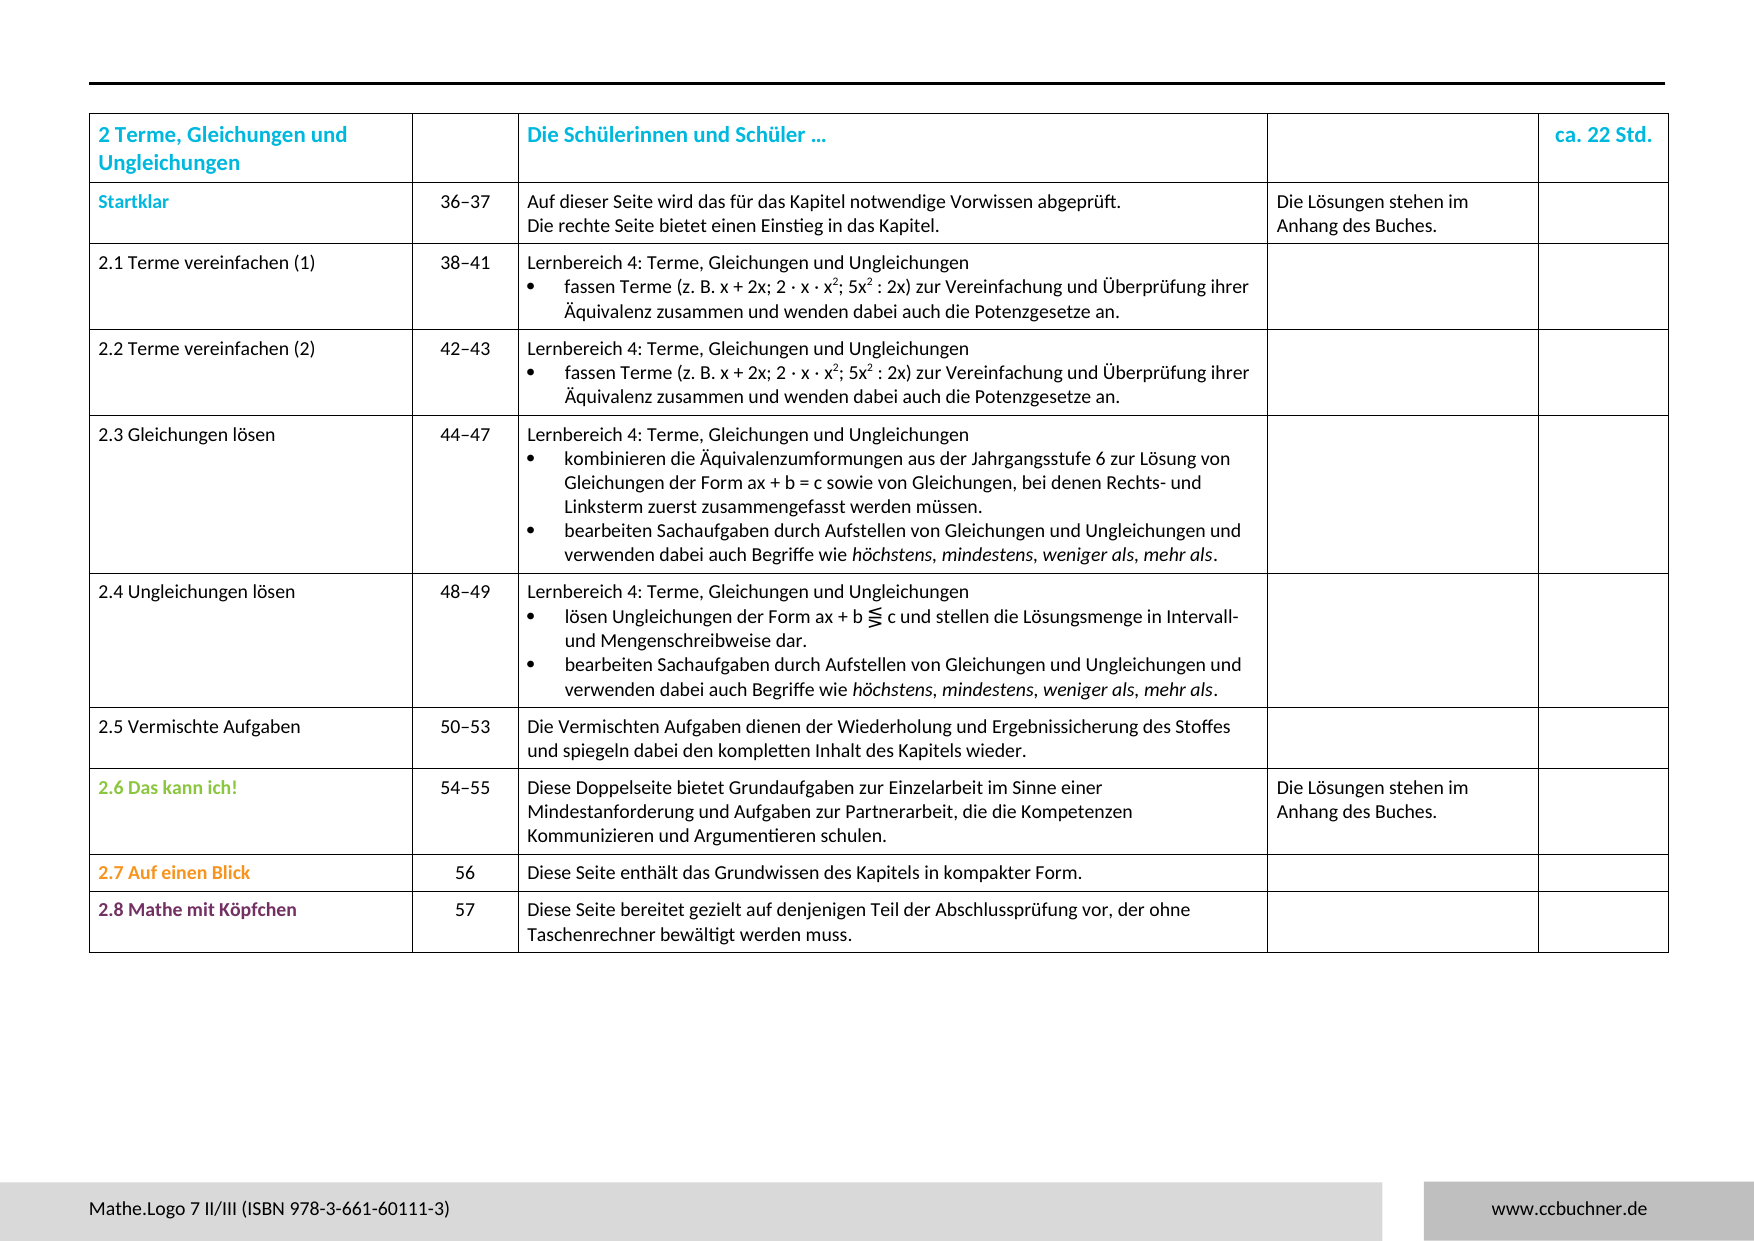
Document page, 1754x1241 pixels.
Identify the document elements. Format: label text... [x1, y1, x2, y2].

table_cell [1268, 330, 1538, 415]
table_header ca. 22 Std. [1539, 114, 1668, 182]
table_cell 38–41 [413, 244, 518, 329]
table_cell 2.8 Mathe mit Köpfchen [90, 892, 412, 952]
table_cell 2.6 Das kann ich! [90, 769, 412, 853]
table_header [413, 114, 518, 182]
table_cell 44–47 [413, 416, 518, 573]
table_cell [1268, 892, 1538, 952]
table_header Die Schülerinnen und Schüler … [519, 114, 1267, 182]
table_cell 57 [413, 892, 518, 952]
table_cell Diese Doppelseite bietet Grundaufgaben zur Einzelarbeit im Sinne einer Mindestanforderung und Aufgaben zur Partnerarbeit, die die Kompetenzen Kommunizieren und Argumentieren schulen. [519, 769, 1267, 853]
table_cell Die Vermischten Aufgaben dienen der Wiederholung und Ergebnissicherung des Stoffes und spiegeln dabei den kompletten Inhalt des Kapitels wieder. [519, 708, 1267, 768]
table_cell [1268, 244, 1538, 329]
table_cell [1539, 330, 1668, 415]
table_cell [1539, 416, 1668, 573]
table_cell 2.7 Auf einen Blick [90, 855, 412, 891]
table_cell Lernbereich 4: Terme, Gleichungen und Ungleichungen lösen Ungleichungen der Form ax + b ⋚ c und stellen die Lösungsmenge in Intervall- und Mengenschreibweise dar. bearbeiten Sachaufgaben durch Aufstellen von Gleichungen und Ungleichungen und verwenden dabei auch Begriffe wie höchstens, mindestens, weniger als, mehr als. [519, 574, 1267, 707]
table_cell 2.1 Terme vereinfachen (1) [90, 244, 412, 329]
table_cell Lernbereich 4: Terme, Gleichungen und Ungleichungen kombinieren die Äquivalenzumformungen aus der Jahrgangsstufe 6 zur Lösung von Gleichungen der Form ax + b = c sowie von Gleichungen, bei denen Rechts- und Linksterm zuerst zusammengefasst werden müssen. bearbeiten Sachaufgaben durch Aufstellen von Gleichungen und Ungleichungen und verwenden dabei auch Begriffe wie höchstens, mindestens, weniger als, mehr als. [519, 416, 1267, 573]
table_cell [1539, 574, 1668, 707]
table_header 2 Terme, Gleichungen und Ungleichungen [90, 114, 412, 182]
table_cell 48–49 [413, 574, 518, 707]
table_cell [1539, 244, 1668, 329]
table_cell Die Lösungen stehen im Anhang des Buches. [1268, 769, 1538, 853]
table_cell Lernbereich 4: Terme, Gleichungen und Ungleichungen fassen Terme (z. B. x + 2x; 2 ⋅ x ⋅ x2; 5x2 : 2x) zur Vereinfachung und Überprüfung ihrer Äquivalenz zusammen und wenden dabei auch die Potenzgesetze an. [519, 330, 1267, 415]
table_cell 54–55 [413, 769, 518, 853]
table_cell [1268, 574, 1538, 707]
table_cell 50–53 [413, 708, 518, 768]
table_header [1268, 114, 1538, 182]
table_cell 2.5 Vermischte Aufgaben [90, 708, 412, 768]
table_cell [1539, 708, 1668, 768]
table_cell Die Lösungen stehen im Anhang des Buches. [1268, 183, 1538, 243]
table_cell 36–37 [413, 183, 518, 243]
table_cell 56 [413, 855, 518, 891]
table_cell 42–43 [413, 330, 518, 415]
table_cell [1539, 855, 1668, 891]
table_cell 2.2 Terme vereinfachen (2) [90, 330, 412, 415]
table_cell 2.3 Gleichungen lösen [90, 416, 412, 573]
table_cell [1539, 769, 1668, 853]
table_cell [1539, 183, 1668, 243]
table_cell 2.4 Ungleichungen lösen [90, 574, 412, 707]
table_cell Diese Seite bereitet gezielt auf denjenigen Teil der Abschlussprüfung vor, der ohne Taschenrechner bewältigt werden muss. [519, 892, 1267, 952]
table_cell [1268, 855, 1538, 891]
table_cell [1268, 416, 1538, 573]
table_cell [1539, 892, 1668, 952]
table_cell [1268, 708, 1538, 768]
table_cell Auf dieser Seite wird das für das Kapitel notwendige Vorwissen abgeprüft. Die rechte Seite bietet einen Einstieg in das Kapitel. [519, 183, 1267, 243]
table_cell Diese Seite enthält das Grundwissen des Kapitels in kompakter Form. [519, 855, 1267, 891]
table_cell Lernbereich 4: Terme, Gleichungen und Ungleichungen fassen Terme (z. B. x + 2x; 2 ⋅ x ⋅ x2; 5x2 : 2x) zur Vereinfachung und Überprüfung ihrer Äquivalenz zusammen und wenden dabei auch die Potenzgesetze an. [519, 244, 1267, 329]
table_cell Startklar [90, 183, 412, 243]
